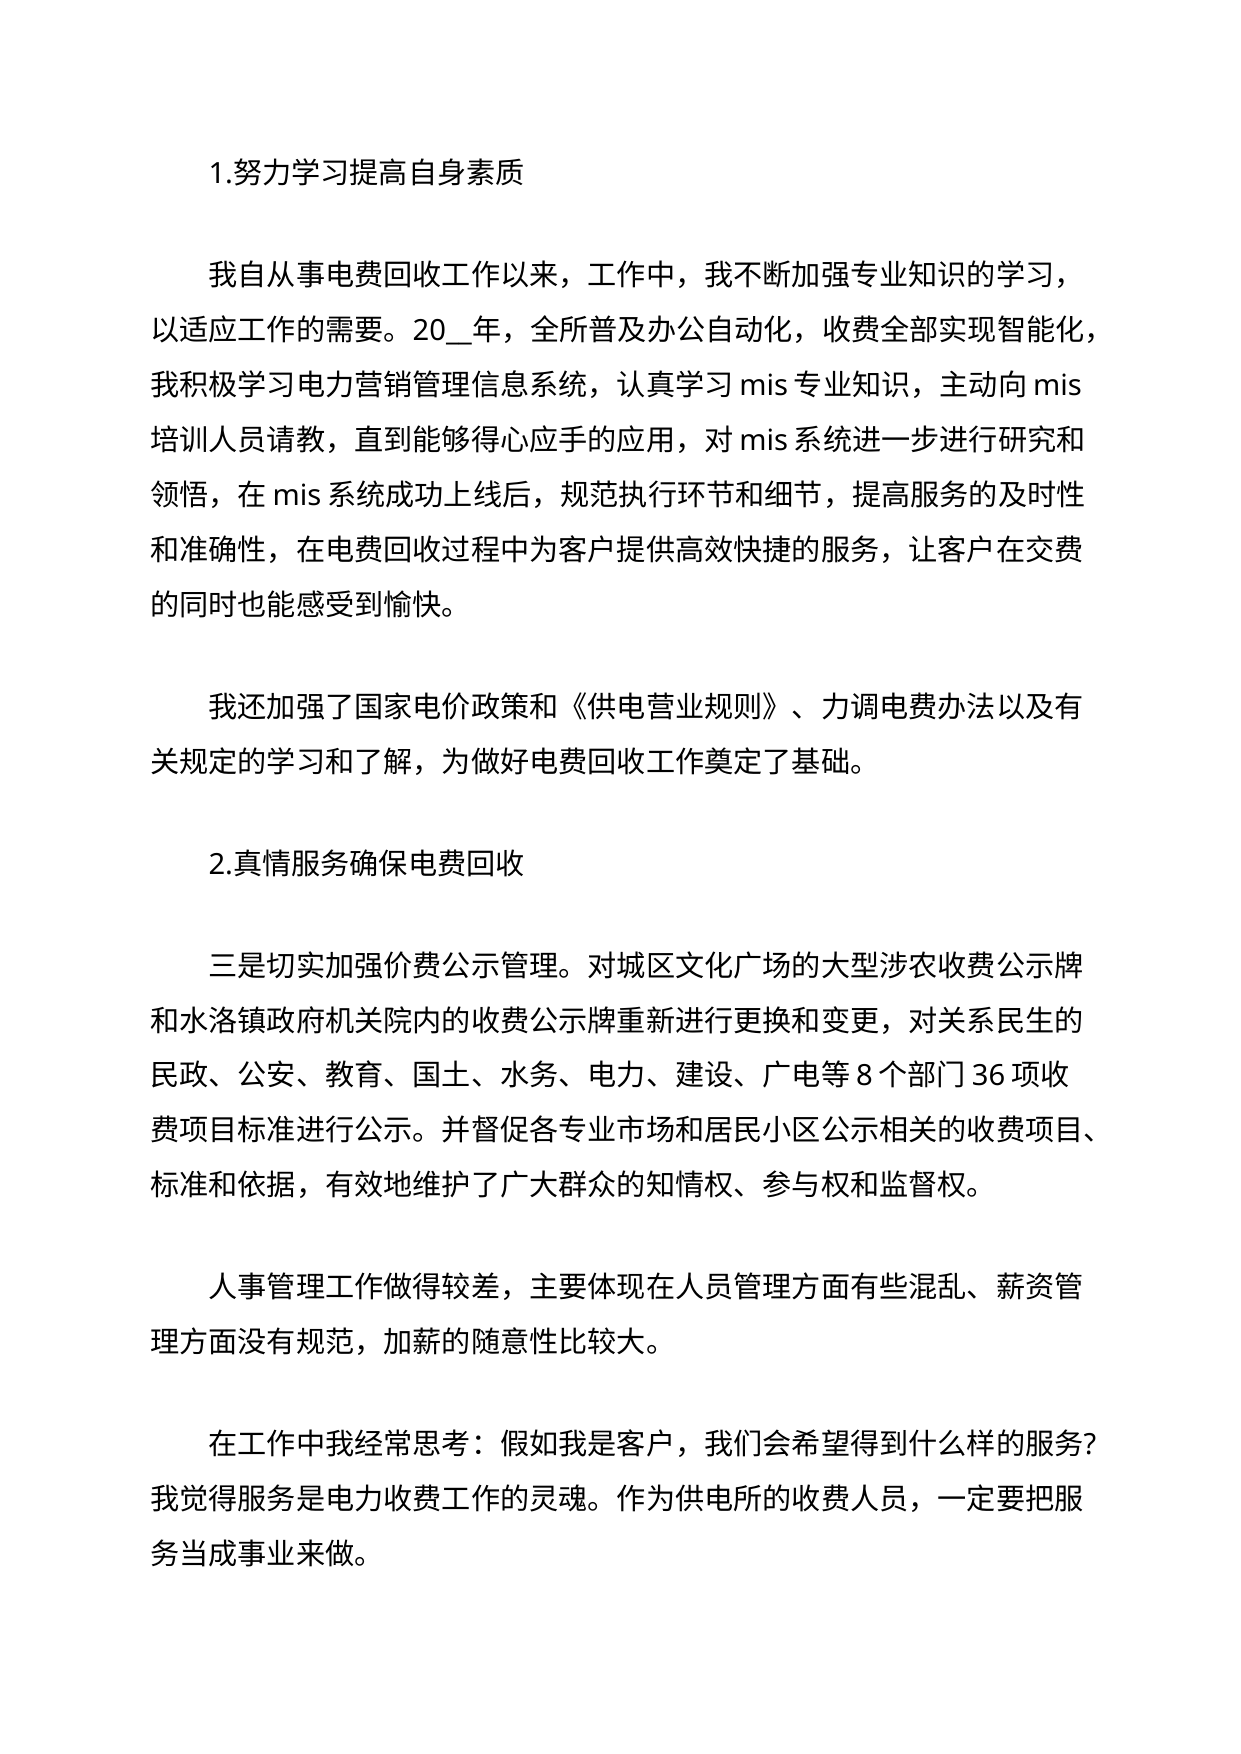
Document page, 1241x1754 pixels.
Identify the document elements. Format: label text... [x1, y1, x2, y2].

text 三是切实加强价费公示管理。对城区文化广场的大型涉农收费公示牌和水洛镇政府机关院内的收费公示牌重新进行更换和变更，对关系民生的民政、公安、教育、国土、水务、电力、建设、广电等8个部门36项收费项目标准进行公示。并督促各专业市场和居民小区公示相关的收费项目、标准和依据，有效地维护了广大群众的知情权、参与权和监督权。 [150, 942, 1090, 1204]
text 人事管理工作做得较差，主要体现在人员管理方面有些混乱、薪资管理方面没有规范，加薪的随意性比较大。 [150, 1264, 1090, 1361]
text 1.努力学习提高自身素质 [150, 150, 1090, 192]
text 我还加强了国家电价政策和《供电营业规则》、力调电费办法以及有关规定的学习和了解，为做好电费回收工作奠定了基础。 [150, 683, 1090, 781]
text 我自从事电费回收工作以来，工作中，我不断加强专业知识的学习，以适应工作的需要。20__年，全所普及办公自动化，收费全部实现智能化，我积极学习电力营销管理信息系统，认真学习mis专业知识，主动向mis培训人员请教，直到能够得心应手的应用，对mis系统进一步进行研究和领悟，在mis系统成功上线后，规范执行环节和细节，提高服务的及时性和准确性，在电费回收过程中为客户提供高效快捷的服务，让客户在交费的同时也能感受到愉快。 [150, 252, 1090, 624]
text 在工作中我经常思考：假如我是客户，我们会希望得到什么样的服务?我觉得服务是电力收费工作的灵魂。作为供电所的收费人员，一定要把服务当成事业来做。 [150, 1420, 1090, 1572]
text 2.真情服务确保电费回收 [150, 840, 1090, 883]
